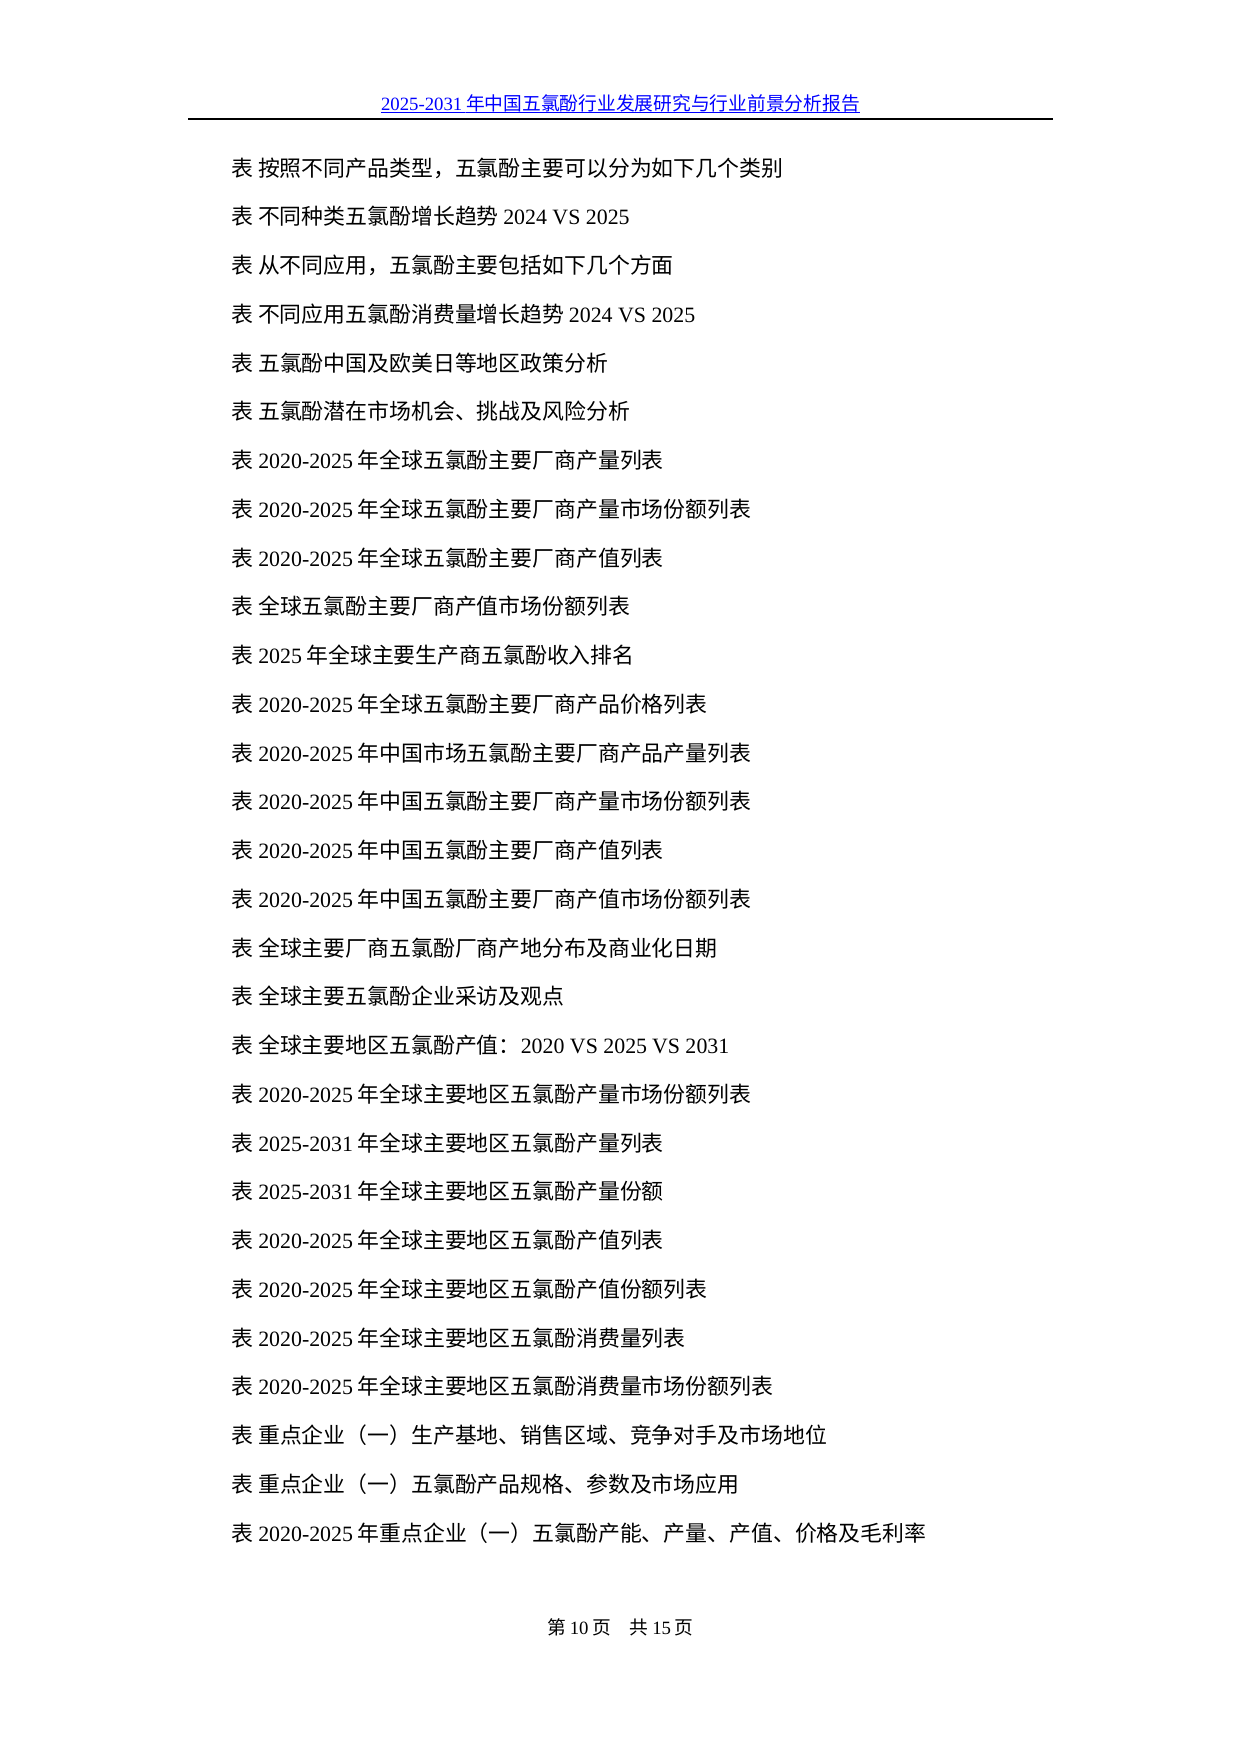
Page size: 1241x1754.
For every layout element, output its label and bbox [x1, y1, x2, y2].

text [187, 150, 1053, 1548]
